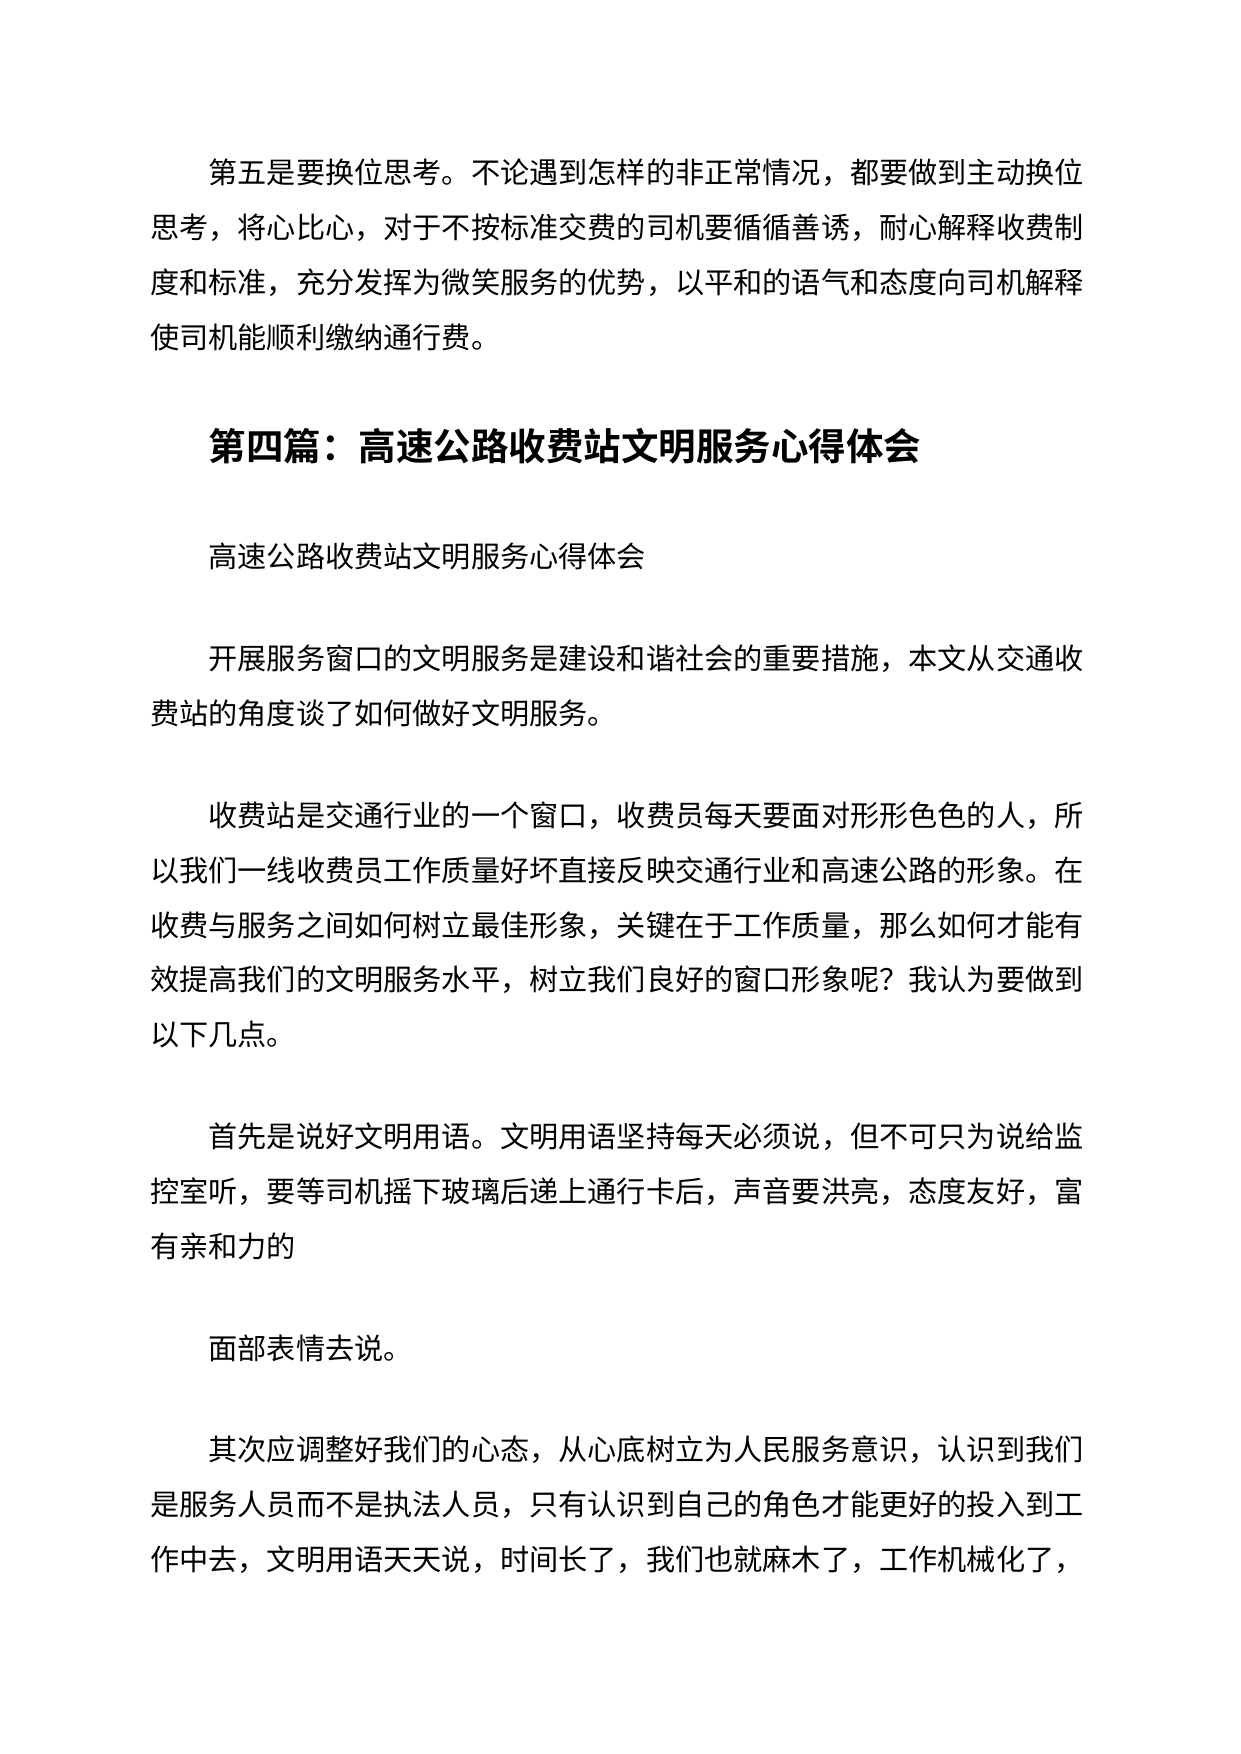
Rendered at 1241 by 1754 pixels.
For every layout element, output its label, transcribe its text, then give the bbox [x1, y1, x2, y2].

text 第四篇：高速公路收费站文明服务心得体会 [150, 416, 1090, 471]
text 面部表情去说。 [150, 1325, 1090, 1367]
text 开展服务窗口的文明服务是建设和谐社会的重要措施，本文从交通收费站的角度谈了如何做好文明服务。 [150, 636, 1090, 733]
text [150, 1427, 1090, 1579]
text 收费站是交通行业的一个窗口，收费员每天要面对形形色色的人，所以我们一线收费员工作质量好坏直接反映交通行业和高速公路的形象。在收费与服务之间如何树立最佳形象，关键在于工作质量，那么如何才能有效提高我们的文明服务水平，树立我们良好的窗口形象呢？我认为要做到以下几点。 [150, 792, 1090, 1054]
text 首先是说好文明用语。文明用语坚持每天必须说，但不可只为说给监控室听，要等司机摇下玻璃后递上通行卡后，声音要洪亮，态度友好，富有亲和力的 [150, 1114, 1090, 1266]
text 第五是要换位思考。不论遇到怎样的非正常情况，都要做到主动换位思考，将心比心，对于不按标准交费的司机要循循善诱，耐心解释收费制度和标准，充分发挥为微笑服务的优势，以平和的语气和态度向司机解释使司机能顺利缴纳通行费。 [150, 150, 1090, 357]
text 高速公路收费站文明服务心得体会 [150, 534, 1090, 576]
